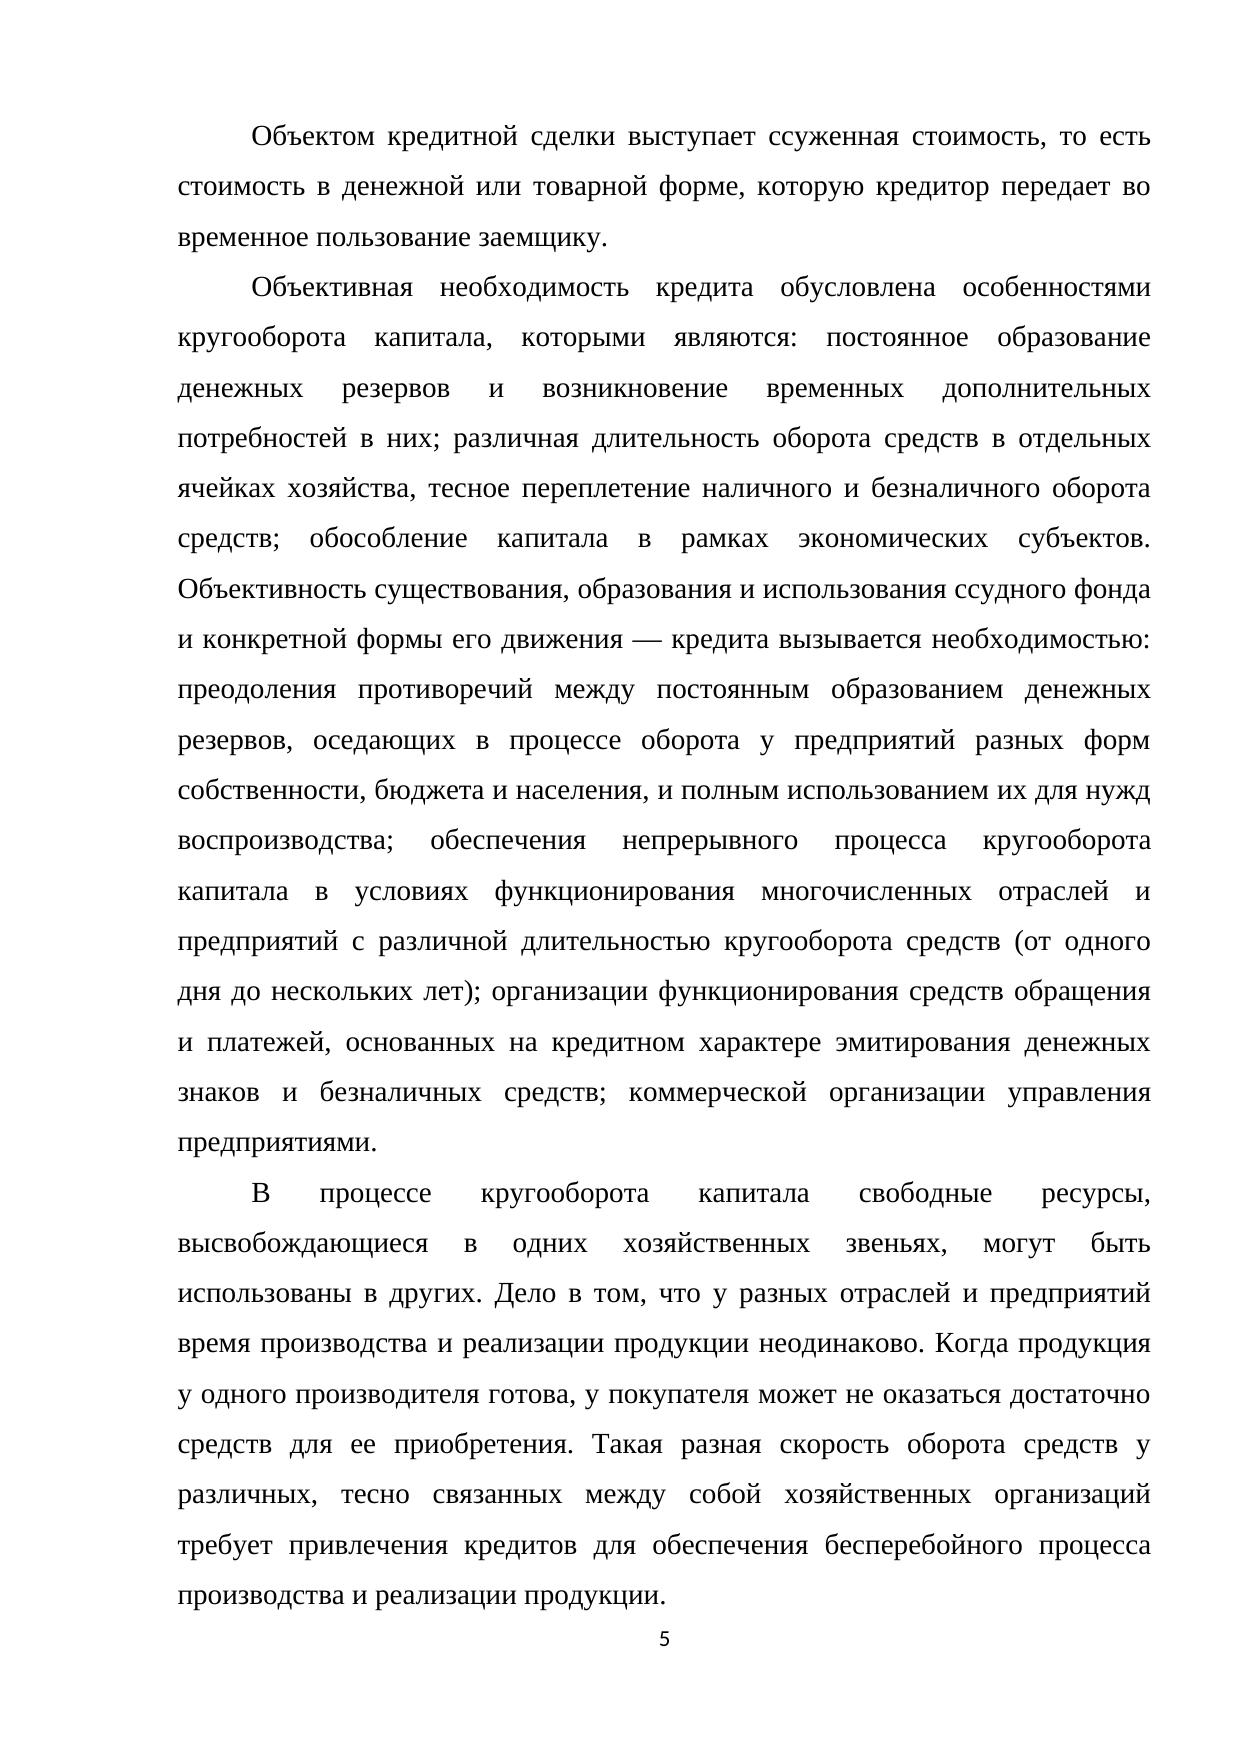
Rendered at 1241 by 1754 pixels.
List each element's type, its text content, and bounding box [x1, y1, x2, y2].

text В процессе кругооборота капитала свободные ресурсы, высвобождающиеся в одних хозяйственных звеньях, могут быть использованы в других. Дело в том, что у разных отраслей и предприятий время производства и реализации продукции неодинаково. Когда продукция у одного производителя готова, у покупателя может не оказаться достаточно средств для ее приобретения. Такая разная скорость оборота средств у различных, тесно связанных между собой хозяйственных организаций требует привлечения кредитов для обеспечения бесперебойного процесса производства и реализации продукции. [177, 1175, 1152, 1611]
text Объективная необходимость кредита обусловлена особенностями кругооборота капитала, которыми являются: постоянное образование денежных резервов и возникновение временных дополнительных потребностей в них; различная длительность оборота средств в отдельных ячейках хозяйства, тесное переплетение наличного и безналичного оборота средств; обособление капитала в рамках экономических субъектов. Объективность существования, образования и использования ссудного фонда и конкретной формы его движения — кредита вызывается необходимостью: преодоления противоречий между постоянным образованием денежных резервов, оседающих в процессе оборота у предприятий разных форм собственности, бюджета и населения, и полным использованием их для нужд воспроизводства; обеспечения непрерывного процесса кругооборота капитала в условиях функционирования многочисленных отраслей и предприятий с различной длительностью кругооборота средств (от одного дня до нескольких лет); организации функционирования средств обращения и платежей, основанных на кредитном характере эмитирования денежных знаков и безналичных средств; коммерческой организации управления предприятиями. [177, 269, 1152, 1158]
text Объектом кредитной сделки выступает ссуженная стоимость, то есть стоимость в денежной или товарной форме, которую кредитор передает во временное пользование заемщику. [177, 118, 1152, 252]
